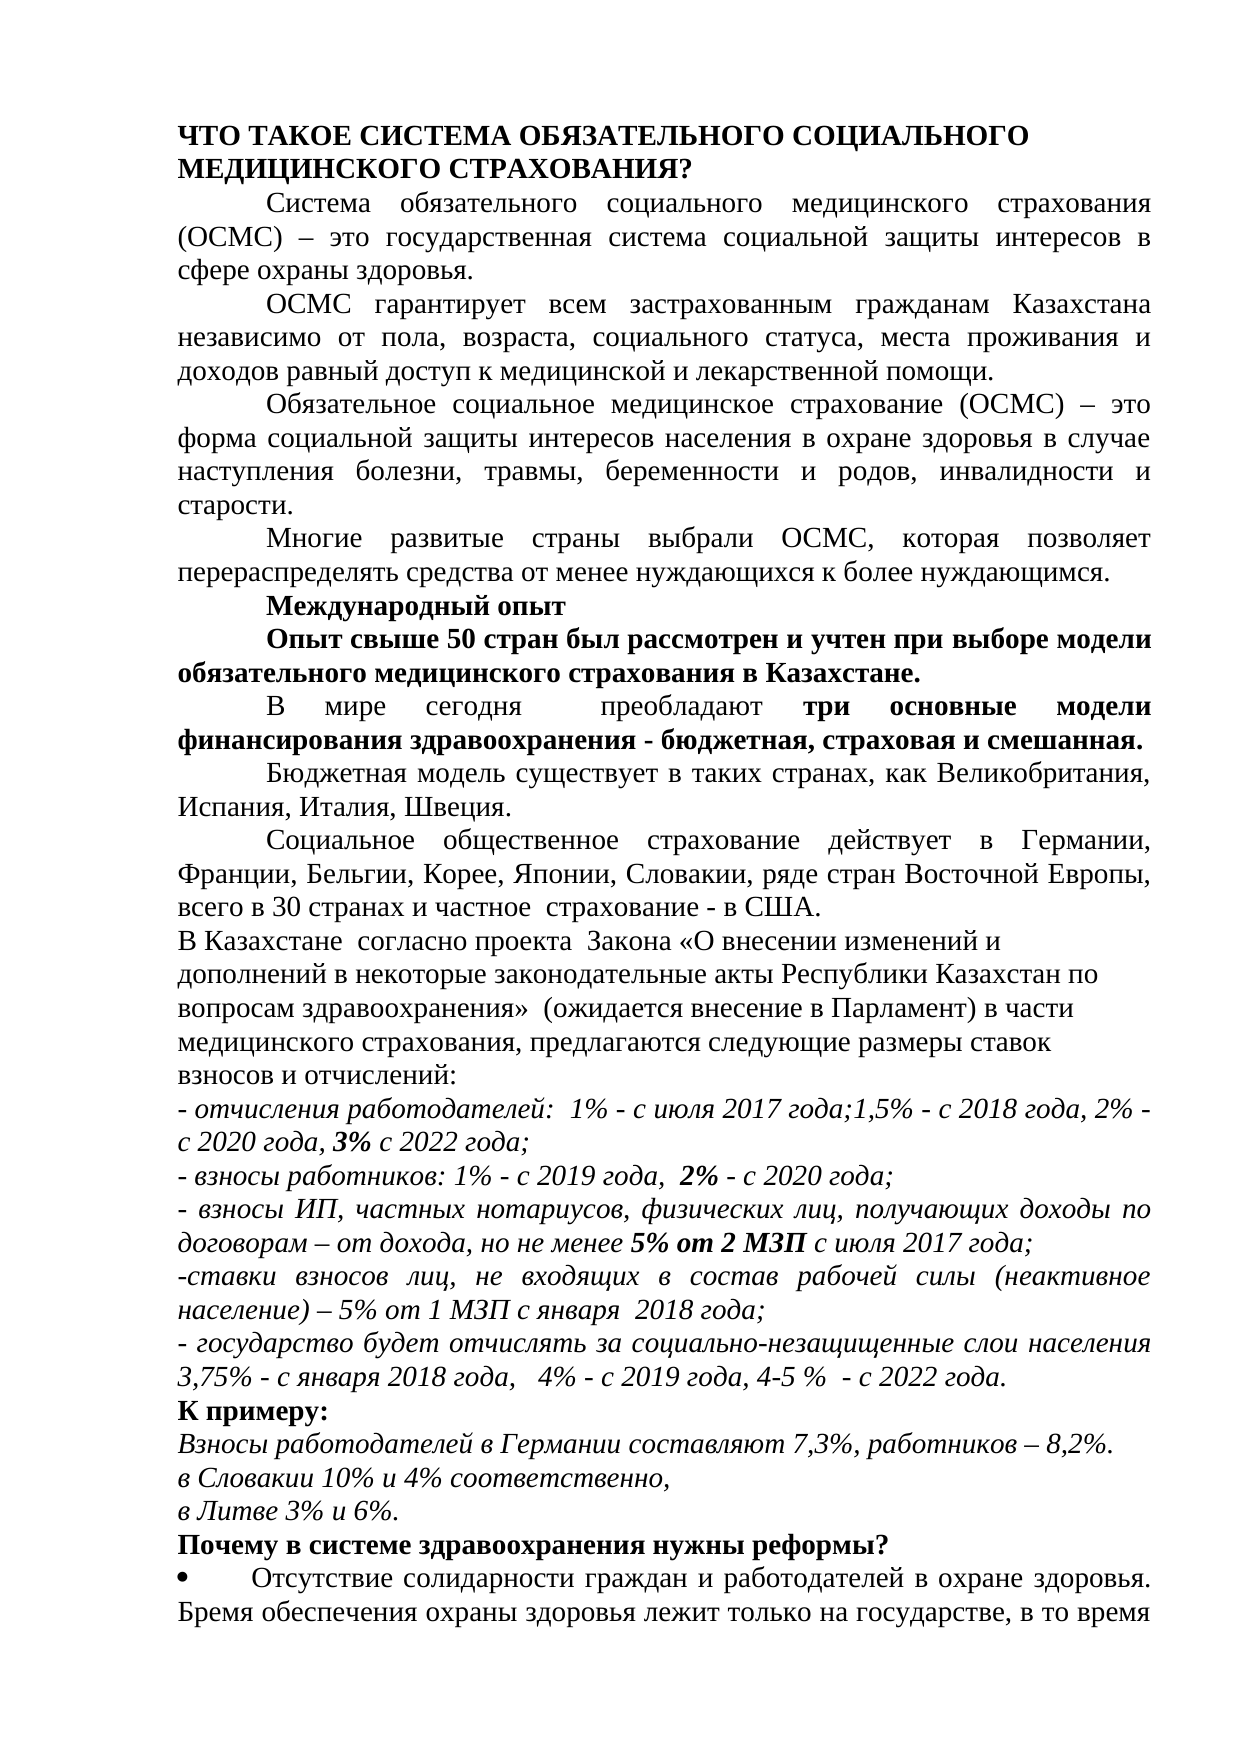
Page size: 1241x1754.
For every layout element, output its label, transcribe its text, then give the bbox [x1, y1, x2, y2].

text В Казахстане согласно проекта Закона «О внесении изменений и дополнений в некоторые законодательные акты Республики Казахстан по вопросам здравоохранения» (ожидается внесение в Парламент) в части медицинского страхования, предлагаются следующие размеры ставок взносов и отчислений: [177, 923, 1152, 1091]
text -ставки взносов лиц, не входящих в состав рабочей силы (неактивное население) – 5% от 1 МЗП с января 2018 года; [177, 1258, 1152, 1326]
text Обязательное социальное медицинское страхование (ОСМС) – это форма социальной защиты интересов населения в охране здоровья в случае наступления болезни, травмы, беременности и родов, инвалидности и старости. [177, 386, 1152, 521]
text - взносы работников: 1% - с 2019 года, 2% - с 2020 года; [177, 1158, 1152, 1191]
text ОСМС гарантирует всем застрахованным гражданам Казахстана независимо от пола, возраста, социального статуса, места проживания и доходов равный доступ к медицинской и лекарственной помощи. [177, 286, 1152, 386]
text Опыт свыше 50 стран был рассмотрен и учтен при выборе модели обязательного медицинского страхования в Казахстане. [177, 621, 1152, 688]
text Международный опыт [177, 588, 1152, 621]
text в Литве 3% и 6%. [177, 1493, 1152, 1527]
text К примеру: [177, 1393, 1152, 1426]
text Почему в системе здравоохранения нужны реформы? [177, 1527, 1152, 1560]
text Взносы работодателей в Германии составляют 7,3%, работников – 8,2%. [177, 1426, 1152, 1460]
text Бюджетная модель существует в таких странах, как Великобритания, Испания, Италия, Швеция. [177, 755, 1152, 822]
text ЧТО ТАКОЕ СИСТЕМА ОБЯЗАТЕЛЬНОГО СОЦИАЛЬНОГО МЕДИЦИНСКОГО СТРАХОВАНИЯ? [177, 118, 1152, 185]
text Многие развитые страны выбрали ОСМС, которая позволяет перераспределять средства от менее нуждающихся к более нуждающимся. [177, 521, 1152, 588]
text - отчисления работодателей: 1% - с июля 2017 года;1,5% - с 2018 года, 2% - с 2020 года, 3% с 2022 года; [177, 1091, 1152, 1158]
text в Словакии 10% и 4% соответственно, [177, 1460, 1152, 1493]
text - государство будет отчислять за социально-незащищенные слои населения 3,75% - с января 2018 года, 4% - с 2019 года, 4-5 % - с 2022 года. [177, 1326, 1152, 1393]
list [177, 1560, 1152, 1628]
text В мире сегодня преобладают три основные модели финансирования здравоохранения - бюджетная, страховая и смешанная. [177, 688, 1152, 755]
text Система обязательного социального медицинского страхования (ОСМС) – это государственная система социальной защиты интересов в сфере охраны здоровья. [177, 185, 1152, 286]
text - взносы ИП, частных нотариусов, физических лиц, получающих доходы по договорам – от дохода, но не менее 5% от 2 МЗП с июля 2017 года; [177, 1191, 1152, 1258]
text Социальное общественное страхование действует в Германии, Франции, Бельгии, Корее, Японии, Словакии, ряде стран Восточной Европы, всего в 30 странах и частное страхование - в США. [177, 822, 1152, 923]
